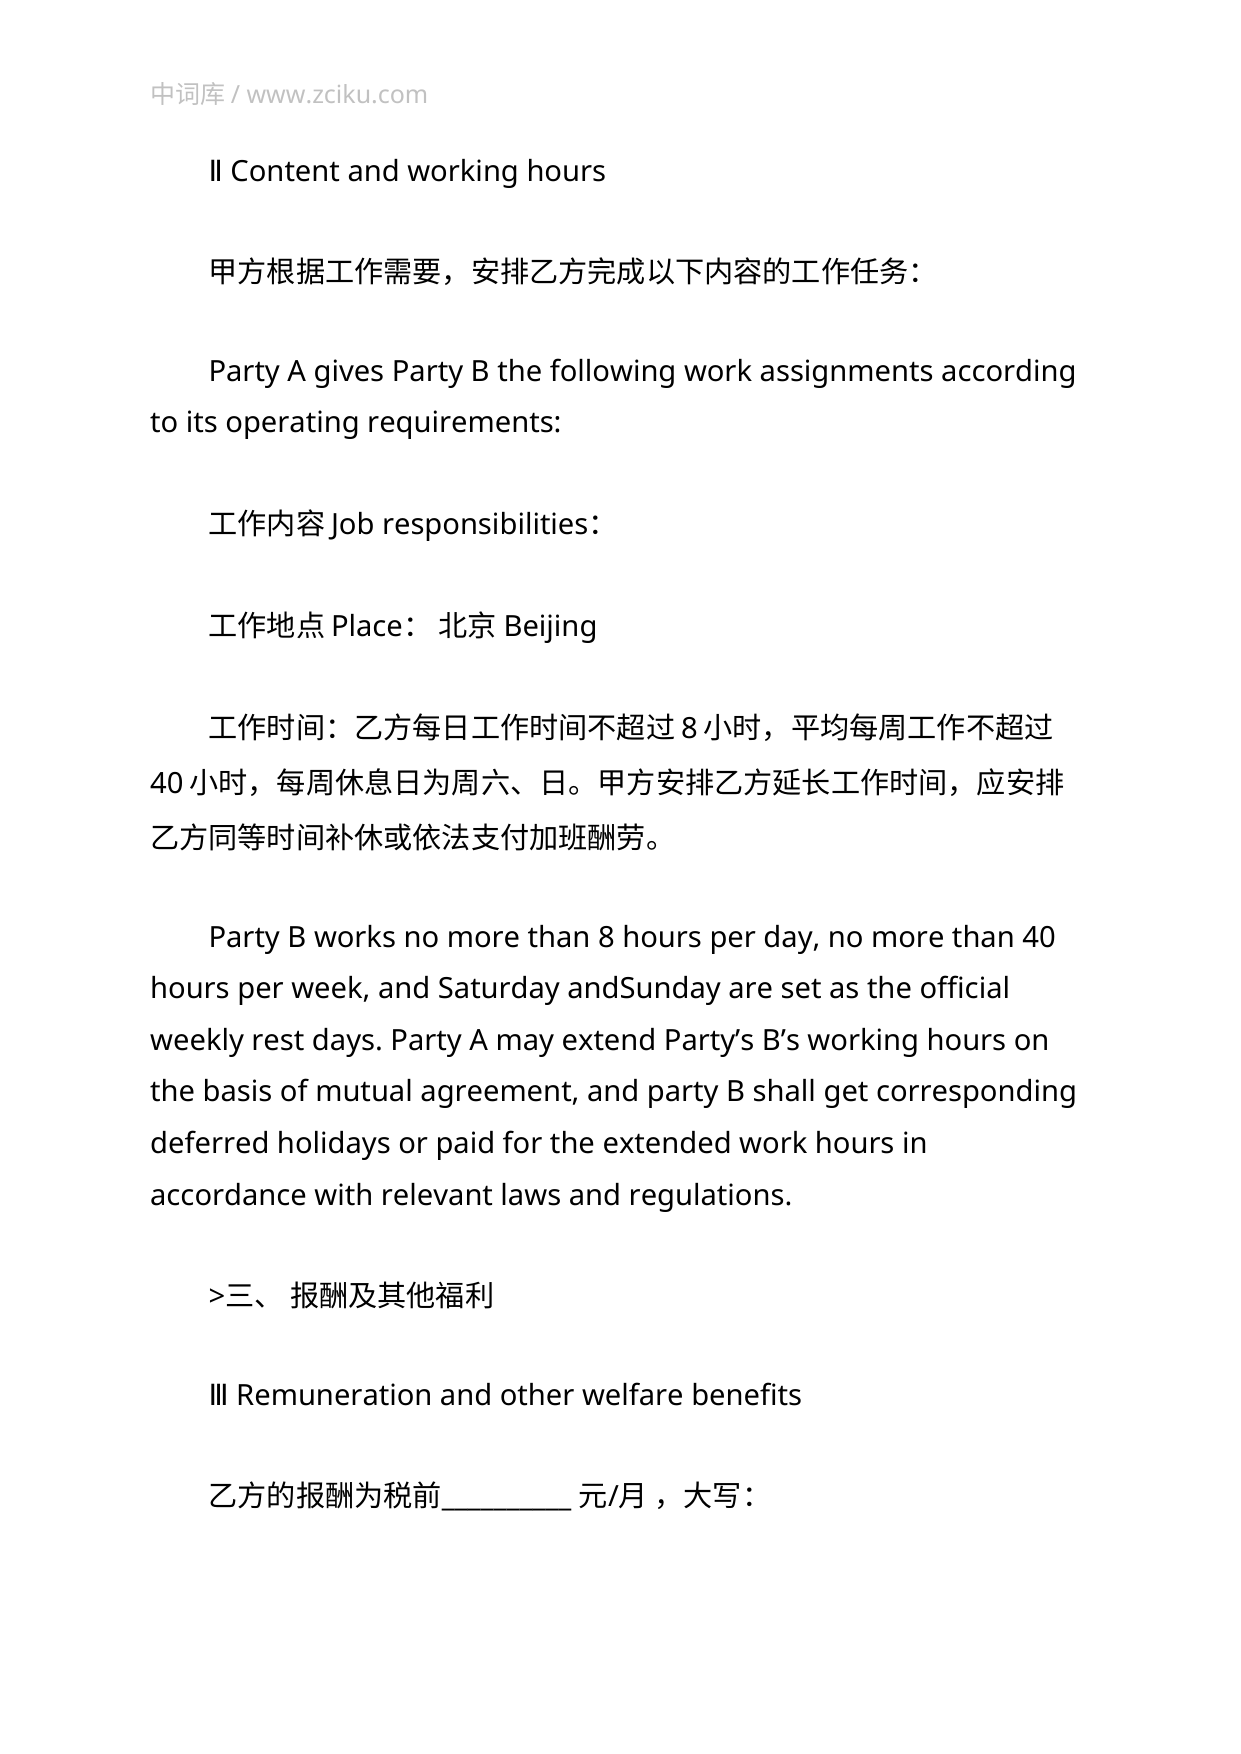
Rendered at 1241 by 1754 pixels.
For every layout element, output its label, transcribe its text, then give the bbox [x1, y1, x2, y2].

text 工作时间：乙方每日工作时间不超过8小时，平均每周工作不超过40小时，每周休息日为周六、日。甲方安排乙方延长工作时间，应安排乙方同等时间补休或依法支付加班酬劳。 [150, 704, 1090, 856]
text 工作地点Place： 北京 Beijing [150, 602, 1090, 644]
text Ⅲ Remuneration and other welfare benefits [150, 1374, 1090, 1414]
text 甲方根据工作需要，安排乙方完成以下内容的工作任务： [150, 248, 1090, 291]
text 乙方的报酬为税前__________ 元/月 ，大写： [150, 1473, 1090, 1515]
text Party B works no more than 8 hours per day, no more than 40 hours per week, and Saturday andSunday are set as the official weekly rest days. Party A may extend Party’s B’s working hours on the basis of mutual agreement, and party B shall get corresponding deferred holidays or paid for the extended work hours in accordance with relevant laws and regulations. [150, 916, 1090, 1213]
text Ⅱ Content and working hours [150, 150, 1090, 190]
text Party A gives Party B the following work assignments according to its operating requirements: [150, 350, 1090, 441]
text >三、 报酬及其他福利 [150, 1272, 1090, 1314]
text 工作内容Job responsibilities： [150, 500, 1090, 543]
